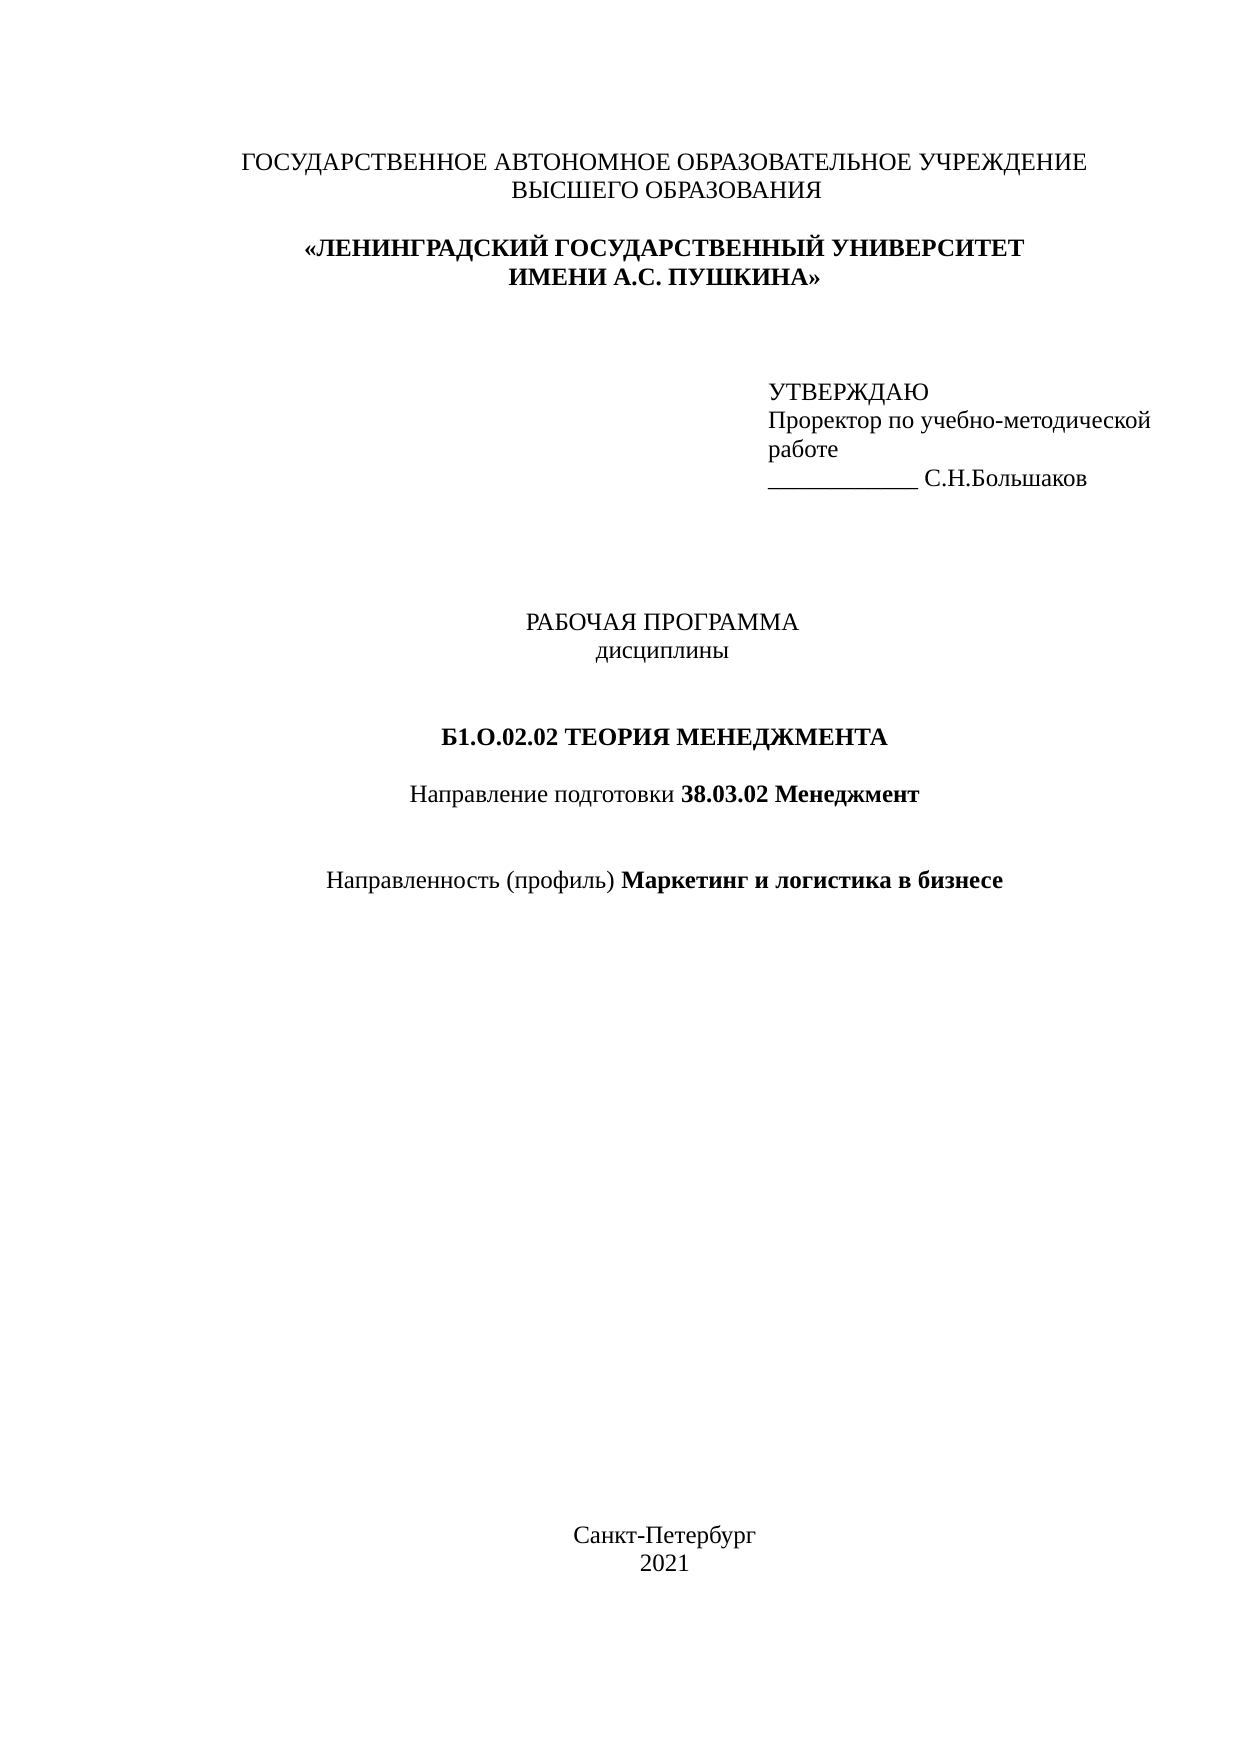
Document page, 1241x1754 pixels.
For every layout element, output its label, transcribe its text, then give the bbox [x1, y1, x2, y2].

text Направление подготовки 38.03.02 Менеджмент [177, 779, 1152, 808]
text работе [181, 434, 1152, 463]
text 2021 [177, 1548, 1152, 1577]
text Б1.О.02.02 ТЕОРИЯ МЕНЕДЖМЕНТА [177, 722, 1152, 751]
text дисциплины [173, 636, 1152, 664]
text «ЛЕНИНГРАДСКИЙ ГОСУДАРСТВЕННЫЙ УНИВЕРСИТЕТ [177, 233, 1152, 262]
text УТВЕРЖДАЮ [181, 377, 1152, 406]
text Санкт-Петербург [177, 1520, 1152, 1548]
text Направленность (профиль) Маркетинг и логистика в бизнесе [177, 866, 1152, 894]
text ИМЕНИ А.С. ПУШКИНА» [177, 262, 1152, 291]
text РАБОЧАЯ ПРОГРАММА [173, 607, 1152, 636]
text Проректор по учебно-методической [181, 406, 1152, 434]
text ГОСУДАРСТВЕННОЕ АВТОНОМНОЕ ОБРАЗОВАТЕЛЬНОЕ УЧРЕЖДЕНИЕ ВЫСШЕГО ОБРАЗОВАНИЯ [177, 147, 1152, 204]
text ____________ С.Н.Большаков [181, 463, 1152, 492]
